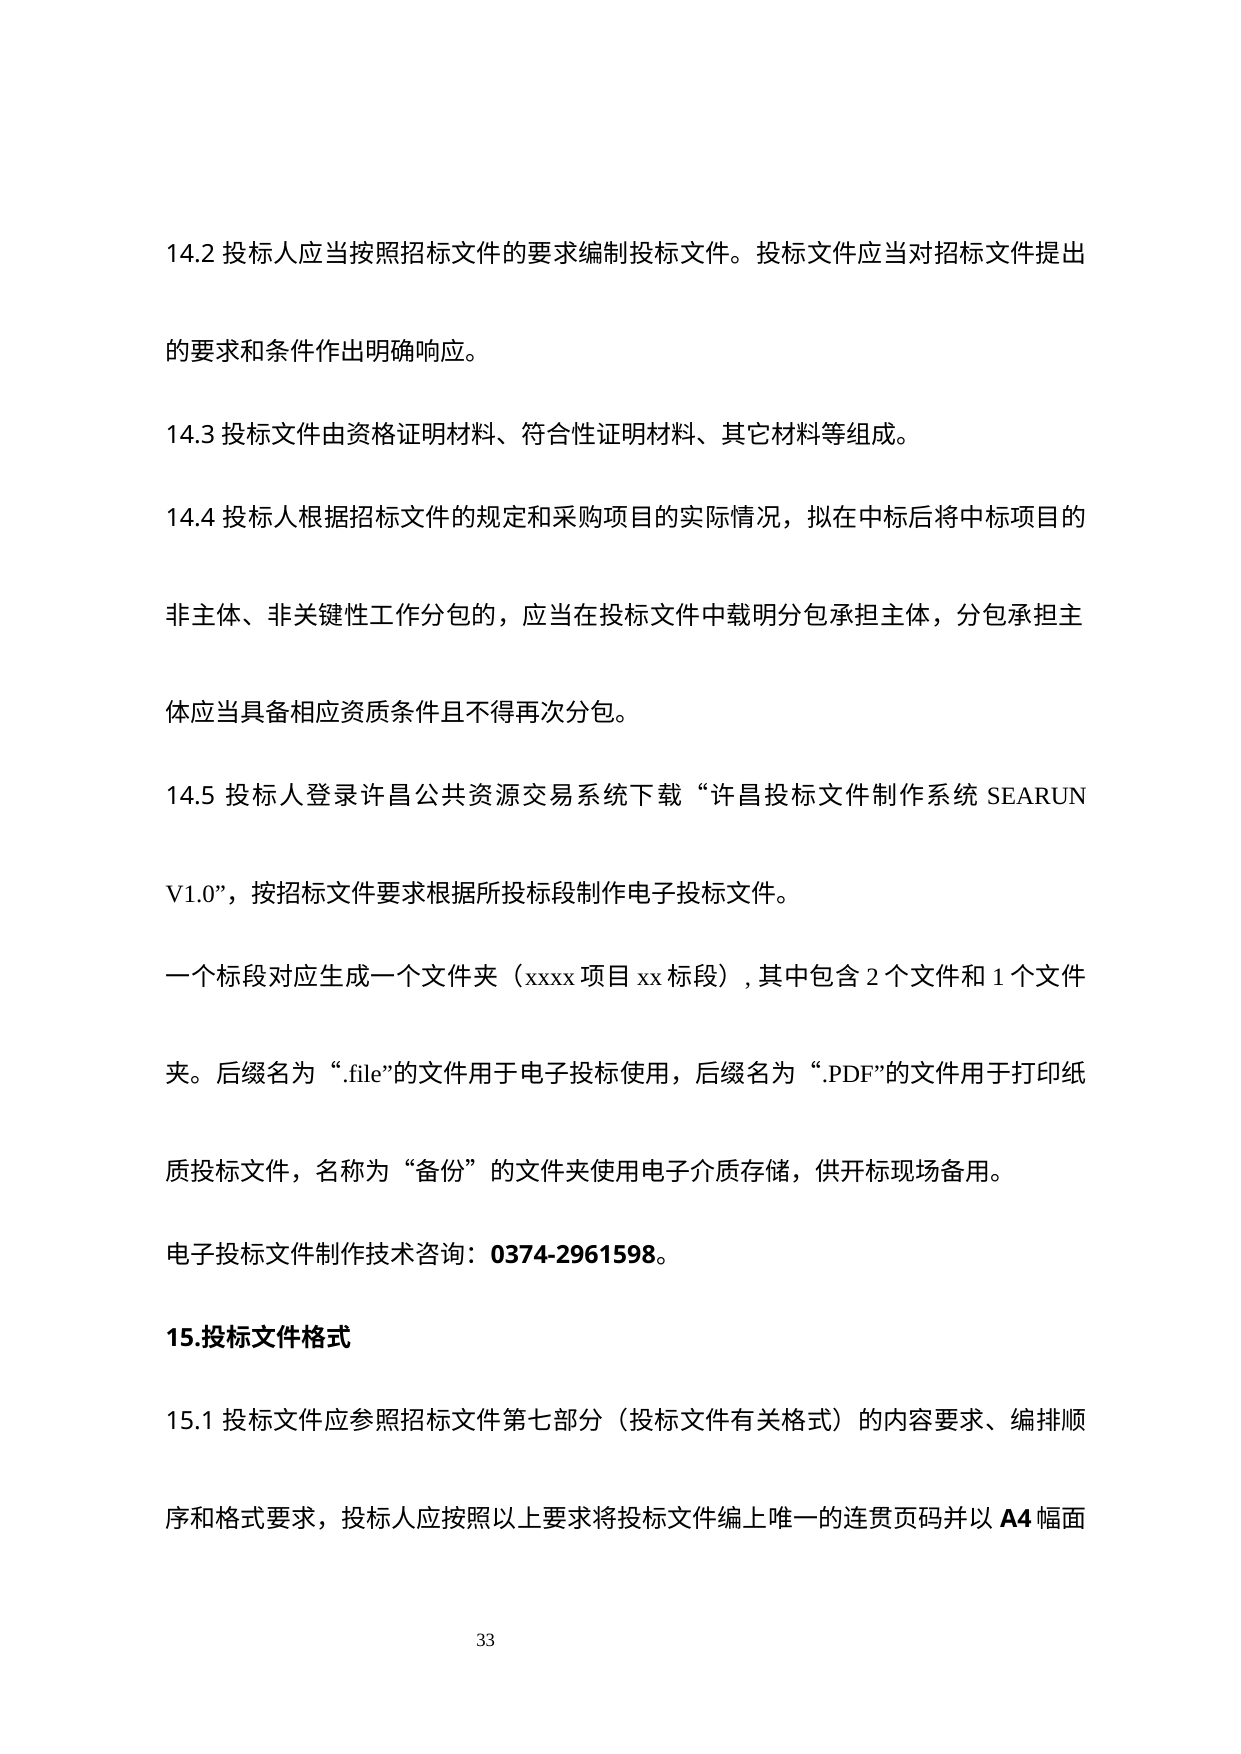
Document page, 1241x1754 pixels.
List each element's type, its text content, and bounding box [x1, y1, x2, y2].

text 14.3 投标文件由资格证明材料、符合性证明材料、其它材料等组成。 [165, 400, 1087, 465]
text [165, 1386, 1087, 1549]
text 14.5 投标人登录许昌公共资源交易系统下载“许昌投标文件制作系统SEARUN V1.0”，按招标文件要求根据所投标段制作电子投标文件。 [165, 761, 1087, 924]
text 14.4 投标人根据招标文件的规定和采购项目的实际情况，拟在中标后将中标项目的非主体、非关键性工作分包的，应当在投标文件中载明分包承担主体，分包承担主体应当具备相应资质条件且不得再次分包。 [165, 483, 1087, 743]
text 一个标段对应生成一个文件夹（xxxx项目xx标段）, 其中包含2个文件和1个文件夹。后缀名为“.file”的文件用于电子投标使用，后缀名为“.PDF”的文件用于打印纸质投标文件，名称为“备份”的文件夹使用电子介质存储，供开标现场备用。 [165, 942, 1087, 1202]
text 14.2 投标人应当按照招标文件的要求编制投标文件。投标文件应当对招标文件提出的要求和条件作出明确响应。 [165, 219, 1087, 382]
text 15.投标文件格式 [165, 1303, 1087, 1368]
text 电子投标文件制作技术咨询：0374-2961598。 [165, 1220, 1087, 1285]
